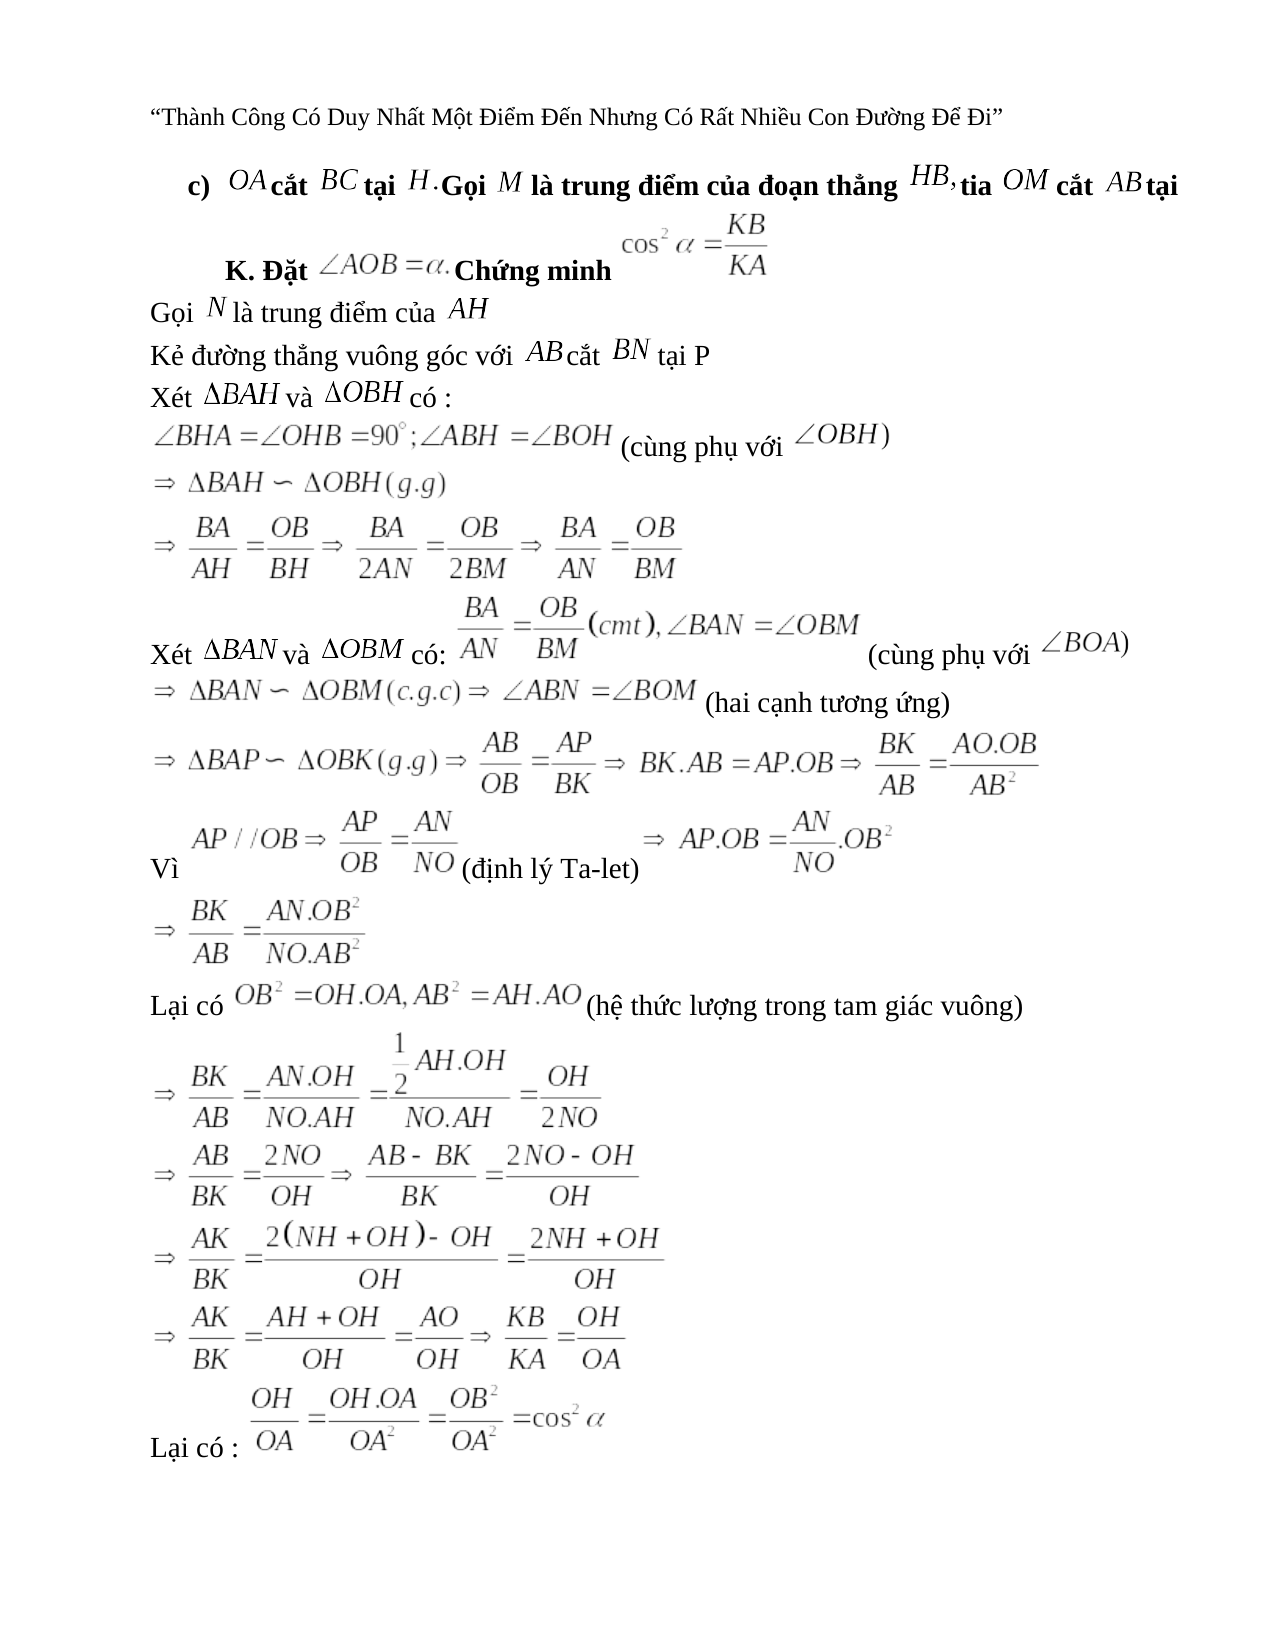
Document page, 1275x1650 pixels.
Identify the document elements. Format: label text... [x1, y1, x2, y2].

list Gọi là trung điểm của [150, 291, 1181, 329]
list (hai cạnh tương ứng) [150, 675, 1181, 719]
list Vì (định lý Ta-let) [150, 803, 1181, 884]
list Xét và có : [150, 376, 1181, 414]
list (cùng phụ với [150, 419, 1181, 462]
list Lại có (hệ thức lượng trong tam giác vuông) [150, 973, 1181, 1022]
list Kẻ đường thẳng vuông góc với cắt tại P [150, 334, 1181, 371]
list Xét và có: (cùng phụ với [150, 589, 1181, 670]
list Lại có : [150, 1377, 1181, 1463]
list cắt tại Gọi là trung điểm của đoạn thẳng tia cắt tại K. Đặt Chứng minh [187, 159, 1181, 286]
